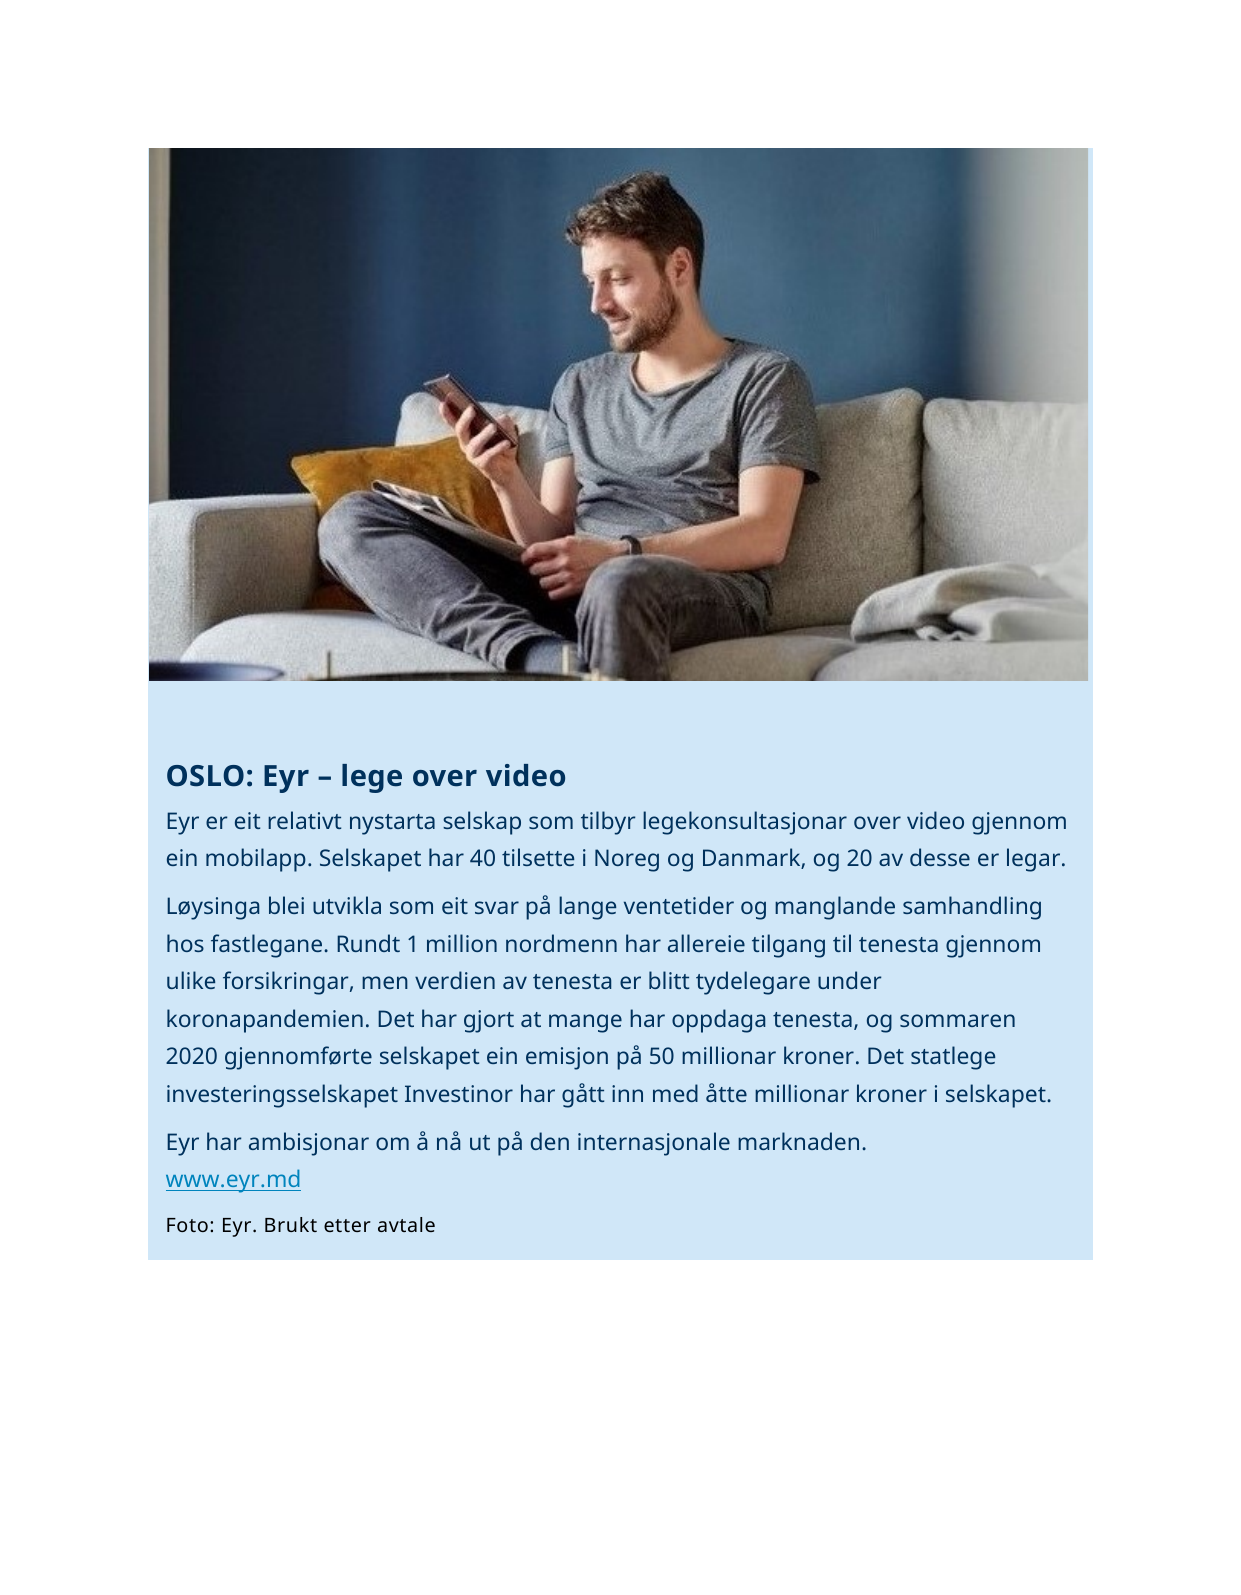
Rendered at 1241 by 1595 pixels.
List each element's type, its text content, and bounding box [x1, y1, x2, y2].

picture [147, 148, 1088, 679]
table_header OSLO: Eyr – lege over video Eyr er eit relativt nystarta selskap som tilbyr legekonsultasjonar over video gjennom ein mobilapp. Selskapet har 40 tilsette i Noreg og Danmark, og 20 av desse er legar. Løysinga blei utvikla som eit svar på lange ventetider og manglande samhandling hos fastlegane. Rundt 1 million nordmenn har allereie tilgang til tenesta gjennom ulike forsikringar, men verdien av tenesta er blitt tydelegare under koronapandemien. Det har gjort at mange har oppdaga tenesta, og sommaren 2020 gjennomførte selskapet ein emisjon på 50 millionar kroner. Det statlege investeringsselskapet Investinor har gått inn med åtte millionar kroner i selskapet. Eyr har ambisjonar om å nå ut på den internasjonale marknaden. www.eyr.md Foto: Eyr. Brukt etter avtale [148, 148, 1093, 1260]
